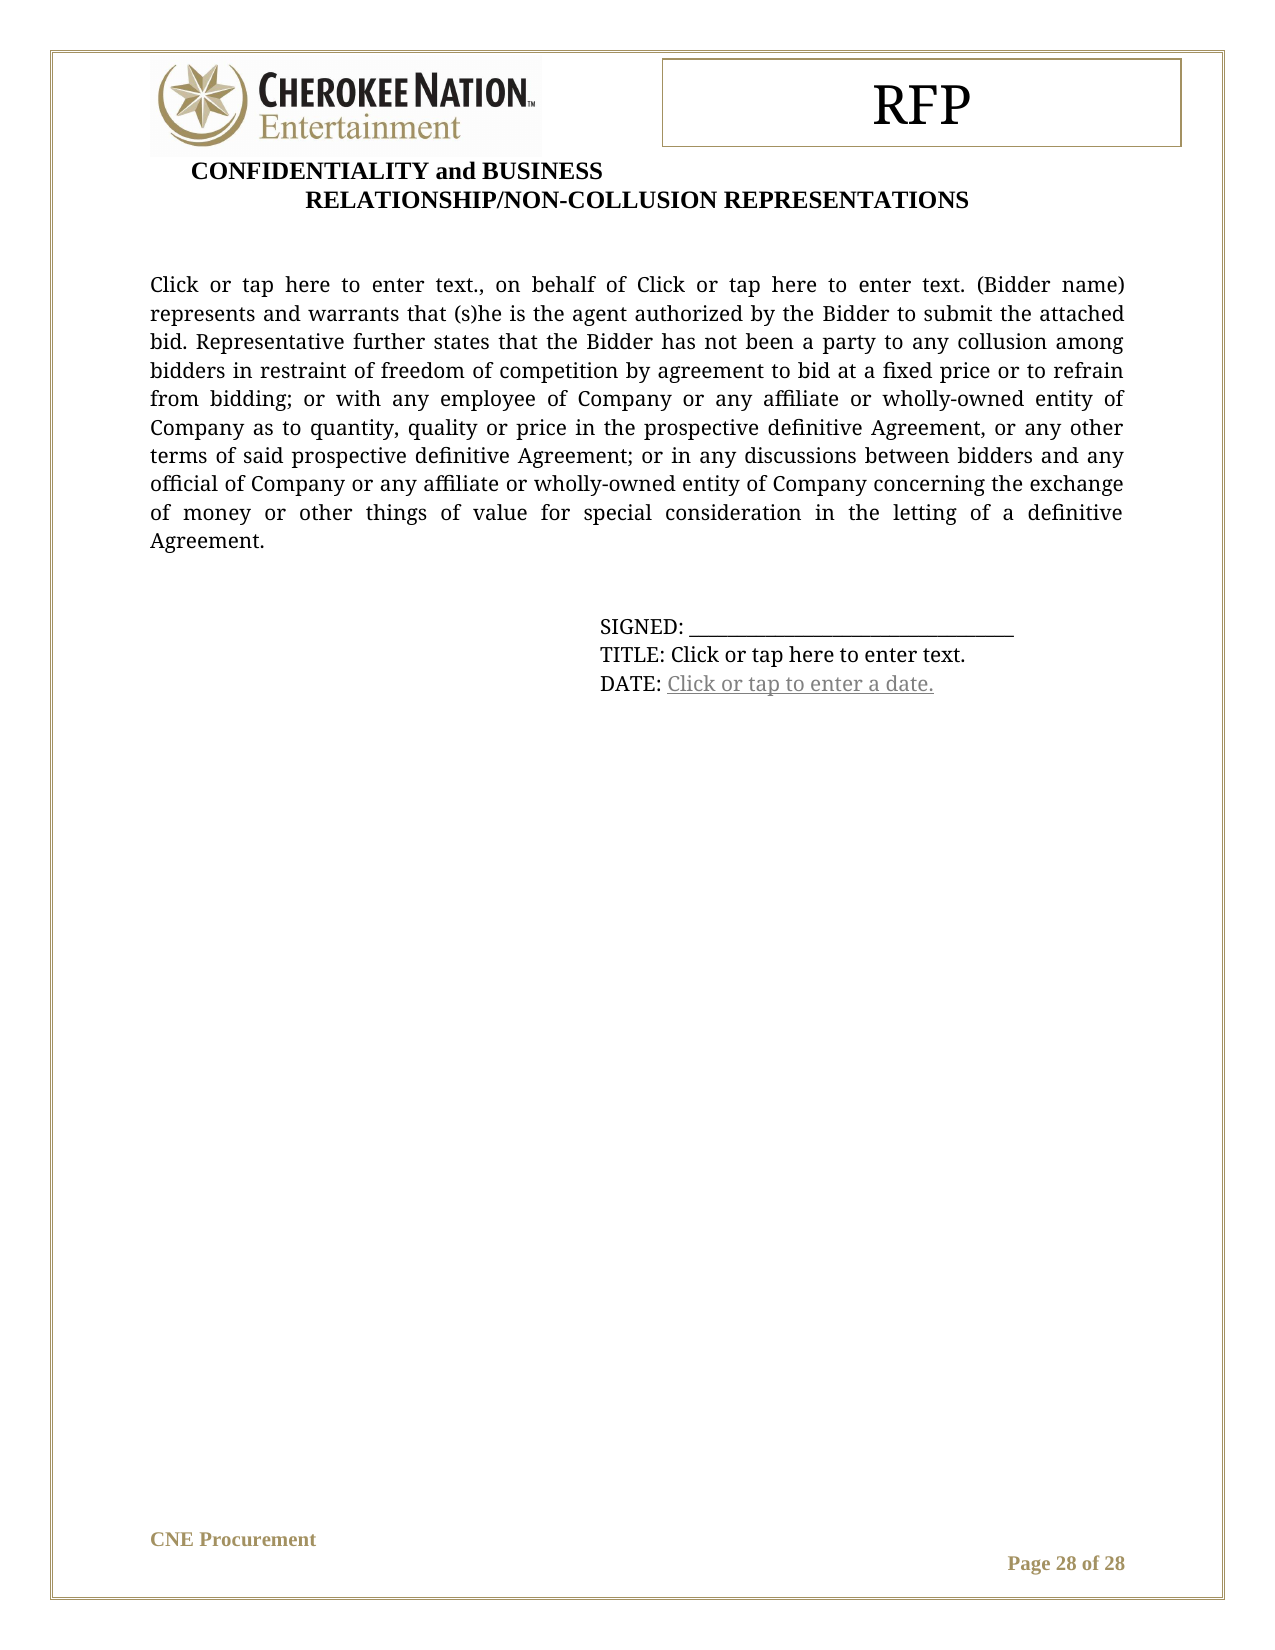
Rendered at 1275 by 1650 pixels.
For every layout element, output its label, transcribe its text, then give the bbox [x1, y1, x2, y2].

text CONFIDENTIALITY and BUSINESS RELATIONSHIP/NON-COLLUSION REPRESENTATIONS [150, 150, 1125, 214]
text DATE: [150, 669, 1125, 697]
text SIGNED: __________________________________ [150, 612, 1125, 640]
text TITLE: [150, 640, 1125, 669]
picture [150, 55, 543, 150]
text , on behalf of (Bidder name) represents and warrants that (s)he is the agent authorized by the Bidder to submit the attached bid. Representative further states that the Bidder has not been a party to any collusion among bidders in restraint of freedom of competition by agreement to bid at a fixed price or to refrain from bidding; or with any employee of Company or any affiliate or wholly-owned entity of Company as to quantity, quality or price in the prospective definitive Agreement, or any other terms of said prospective definitive Agreement; or in any discussions between bidders and any official of Company or any affiliate or wholly-owned entity of Company concerning the exchange of money or other things of value for special consideration in the letting of a definitive Agreement. [150, 271, 1125, 555]
